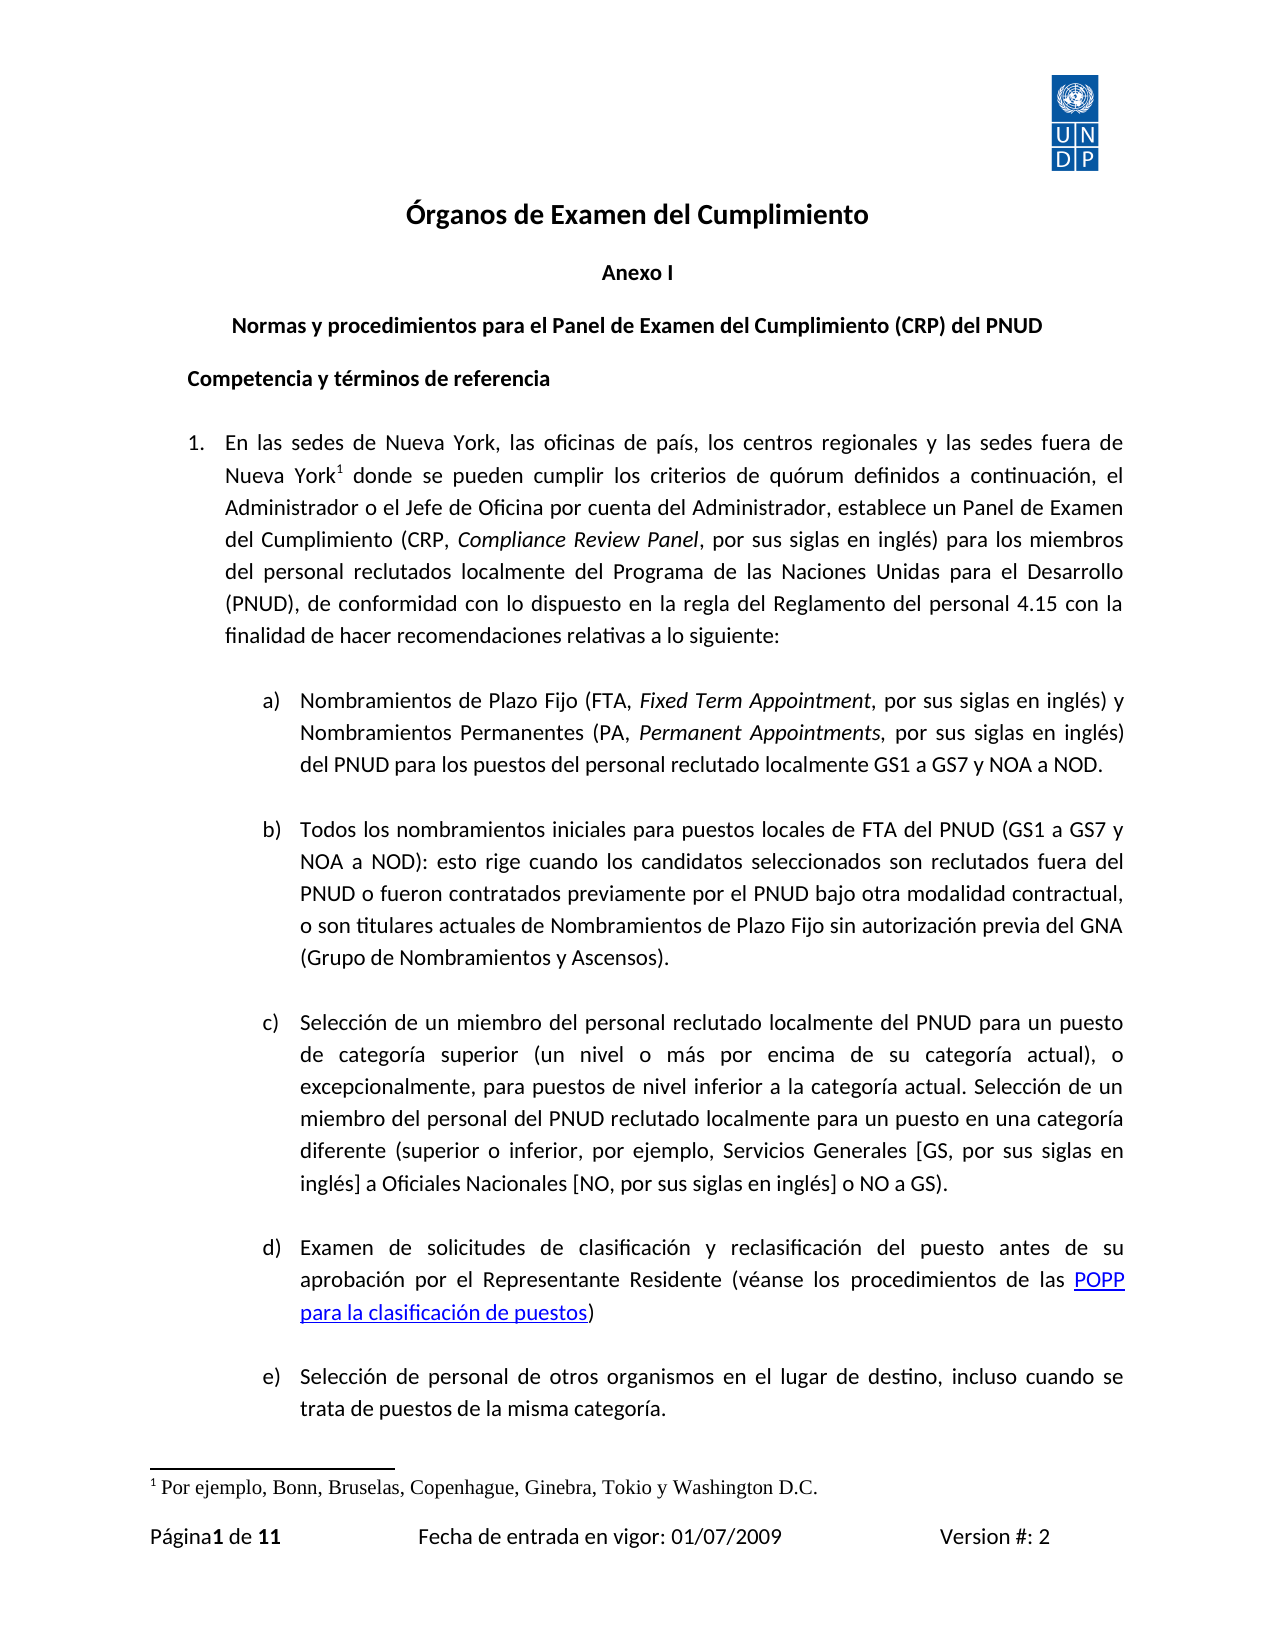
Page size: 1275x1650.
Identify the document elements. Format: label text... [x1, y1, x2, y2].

picture [1050, 75, 1099, 172]
text Normas y procedimientos para el Panel de Examen del Cumplimiento (CRP) del PNUD [150, 311, 1125, 339]
list Examen de solicitudes de clasificación y reclasificación del puesto antes de su aprobación por el Representante Residente (véanse los procedimientos de las POPP para la clasificación de puestos) [262, 1233, 1125, 1326]
list Selección de personal de otros organismos en el lugar de destino, incluso cuando se trata de puestos de la misma categoría. [262, 1362, 1125, 1422]
list Nombramientos de Plazo Fijo (FTA, Fixed Term Appointment, por sus siglas en inglés) y Nombramientos Permanentes (PA, Permanent Appointments, por sus siglas en inglés) del PNUD para los puestos del personal reclutado localmente GS1 a GS7 y NOA a NOD. [262, 686, 1125, 778]
text Anexo I [150, 258, 1125, 286]
list Competencia y términos de referencia [187, 364, 1125, 392]
text Órganos de Examen del Cumplimiento [150, 196, 1125, 232]
list Todos los nombramientos iniciales para puestos locales de FTA del PNUD (GS1 a GS7 y NOA a NOD): esto rige cuando los candidatos seleccionados son reclutados fuera del PNUD o fueron contratados previamente por el PNUD bajo otra modalidad contractual, o son titulares actuales de Nombramientos de Plazo Fijo sin autorización previa del GNA (Grupo de Nombramientos y Ascensos). [262, 815, 1125, 972]
list En las sedes de Nueva York, las oficinas de país, los centros regionales y las sedes fuera de Nueva York donde se pueden cumplir los criterios de quórum definidos a continuación, el Administrador o el Jefe de Oficina por cuenta del Administrador, establece un Panel de Examen del Cumplimiento (CRP, Compliance Review Panel, por sus siglas en inglés) para los miembros del personal reclutados localmente del Programa de las Naciones Unidas para el Desarrollo (PNUD), de conformidad con lo dispuesto en la regla del Reglamento del personal 4.15 con la finalidad de hacer recomendaciones relativas a lo siguiente: [187, 428, 1125, 650]
list Selección de un miembro del personal reclutado localmente del PNUD para un puesto de categoría superior (un nivel o más por encima de su categoría actual), o excepcionalmente, para puestos de nivel inferior a la categoría actual. Selección de un miembro del personal del PNUD reclutado localmente para un puesto en una categoría diferente (superior o inferior, por ejemplo, Servicios Generales [GS, por sus siglas en inglés] a Oficiales Nacionales [NO, por sus siglas en inglés] o NO a GS). [262, 1008, 1125, 1197]
